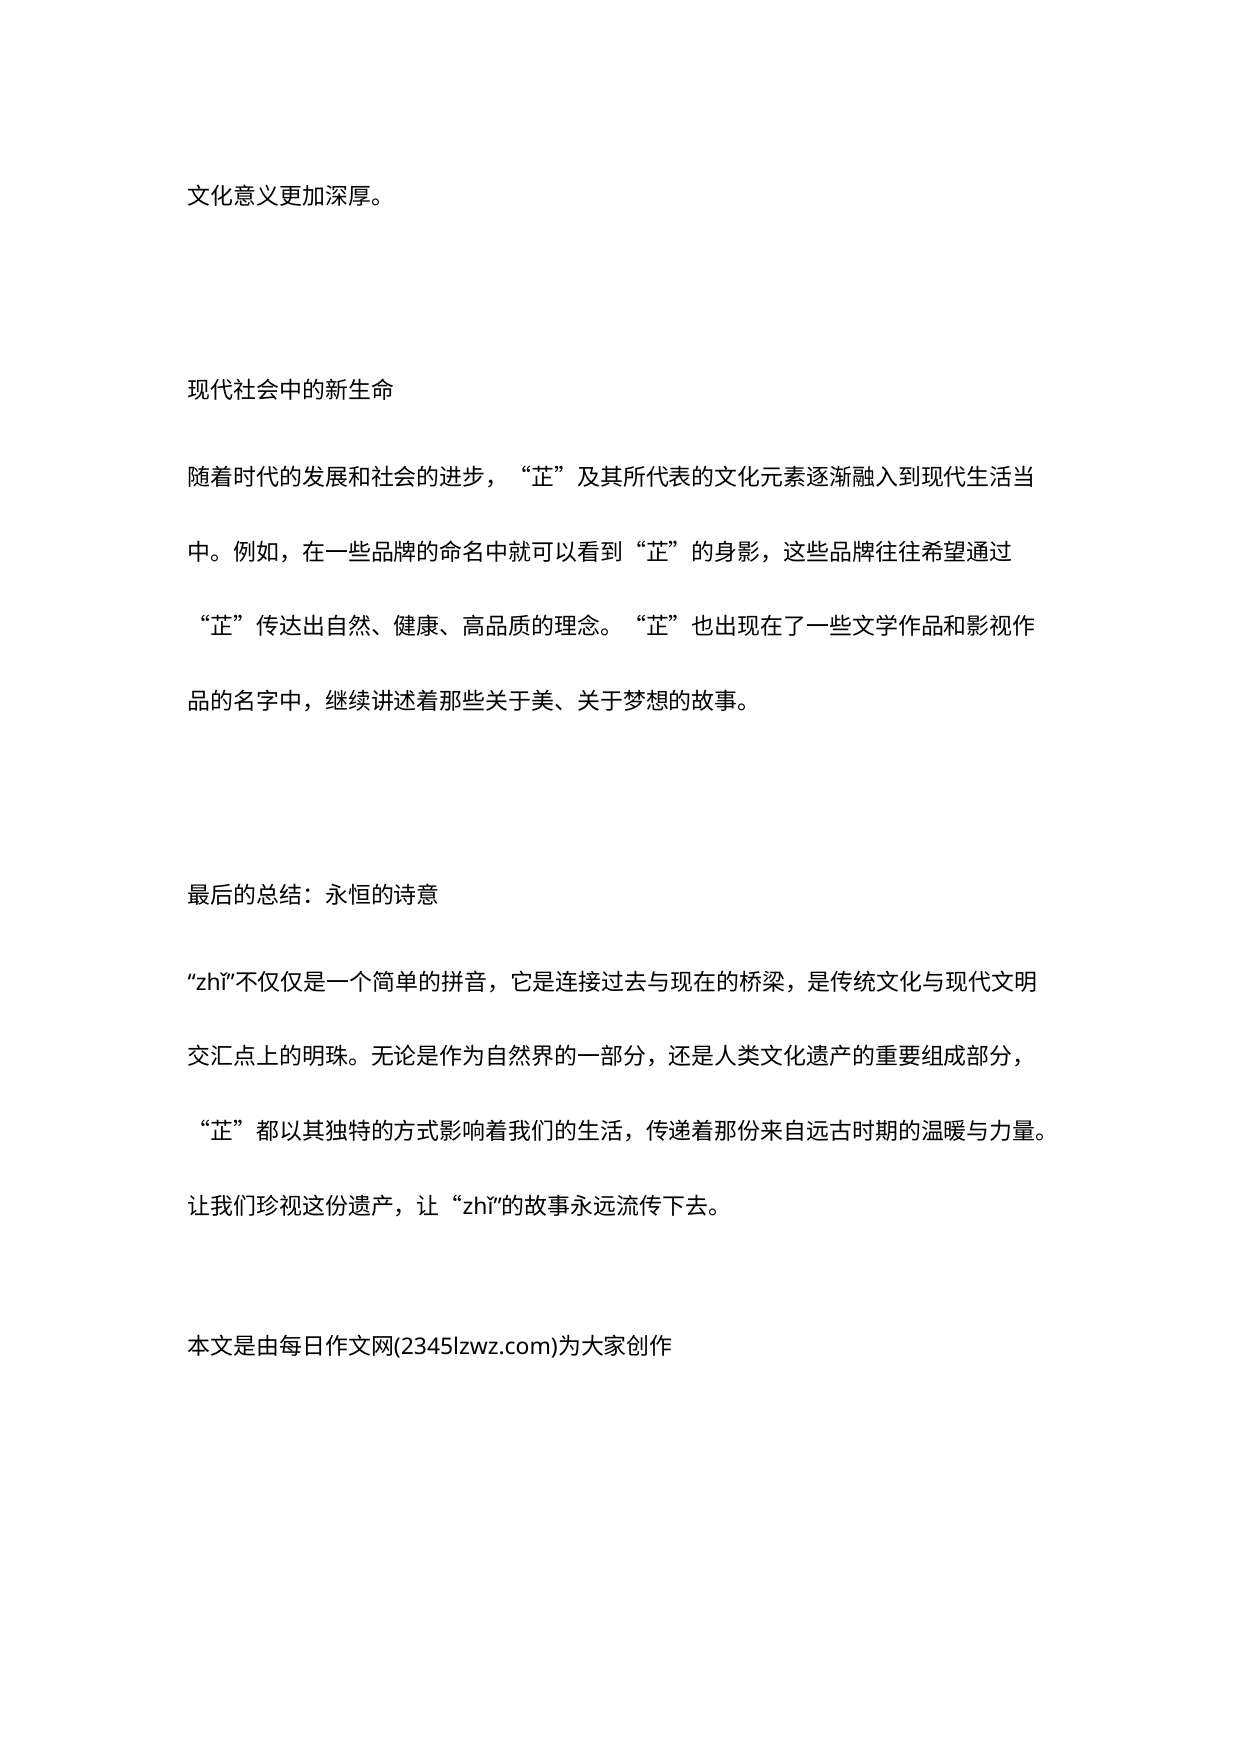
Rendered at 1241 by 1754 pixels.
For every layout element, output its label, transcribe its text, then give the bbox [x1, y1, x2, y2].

text 现代社会中的新生命 [187, 356, 1053, 421]
text 本文是由每日作文网(2345lzwz.com)为大家创作 [187, 1312, 1053, 1377]
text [187, 162, 1053, 227]
text “zhǐ”不仅仅是一个简单的拼音，它是连接过去与现在的桥梁，是传统文化与现代文明交汇点上的明珠。无论是作为自然界的一部分，还是人类文化遗产的重要组成部分，“芷”都以其独特的方式影响着我们的生活，传递着那份来自远古时期的温暖与力量。让我们珍视这份遗产，让“zhǐ”的故事永远流传下去。 [187, 948, 1053, 1237]
text 最后的总结：永恒的诗意 [187, 861, 1053, 926]
text 随着时代的发展和社会的进步，“芷”及其所代表的文化元素逐渐融入到现代生活当中。例如，在一些品牌的命名中就可以看到“芷”的身影，这些品牌往往希望通过“芷”传达出自然、健康、高品质的理念。“芷”也出现在了一些文学作品和影视作品的名字中，继续讲述着那些关于美、关于梦想的故事。 [187, 443, 1053, 732]
